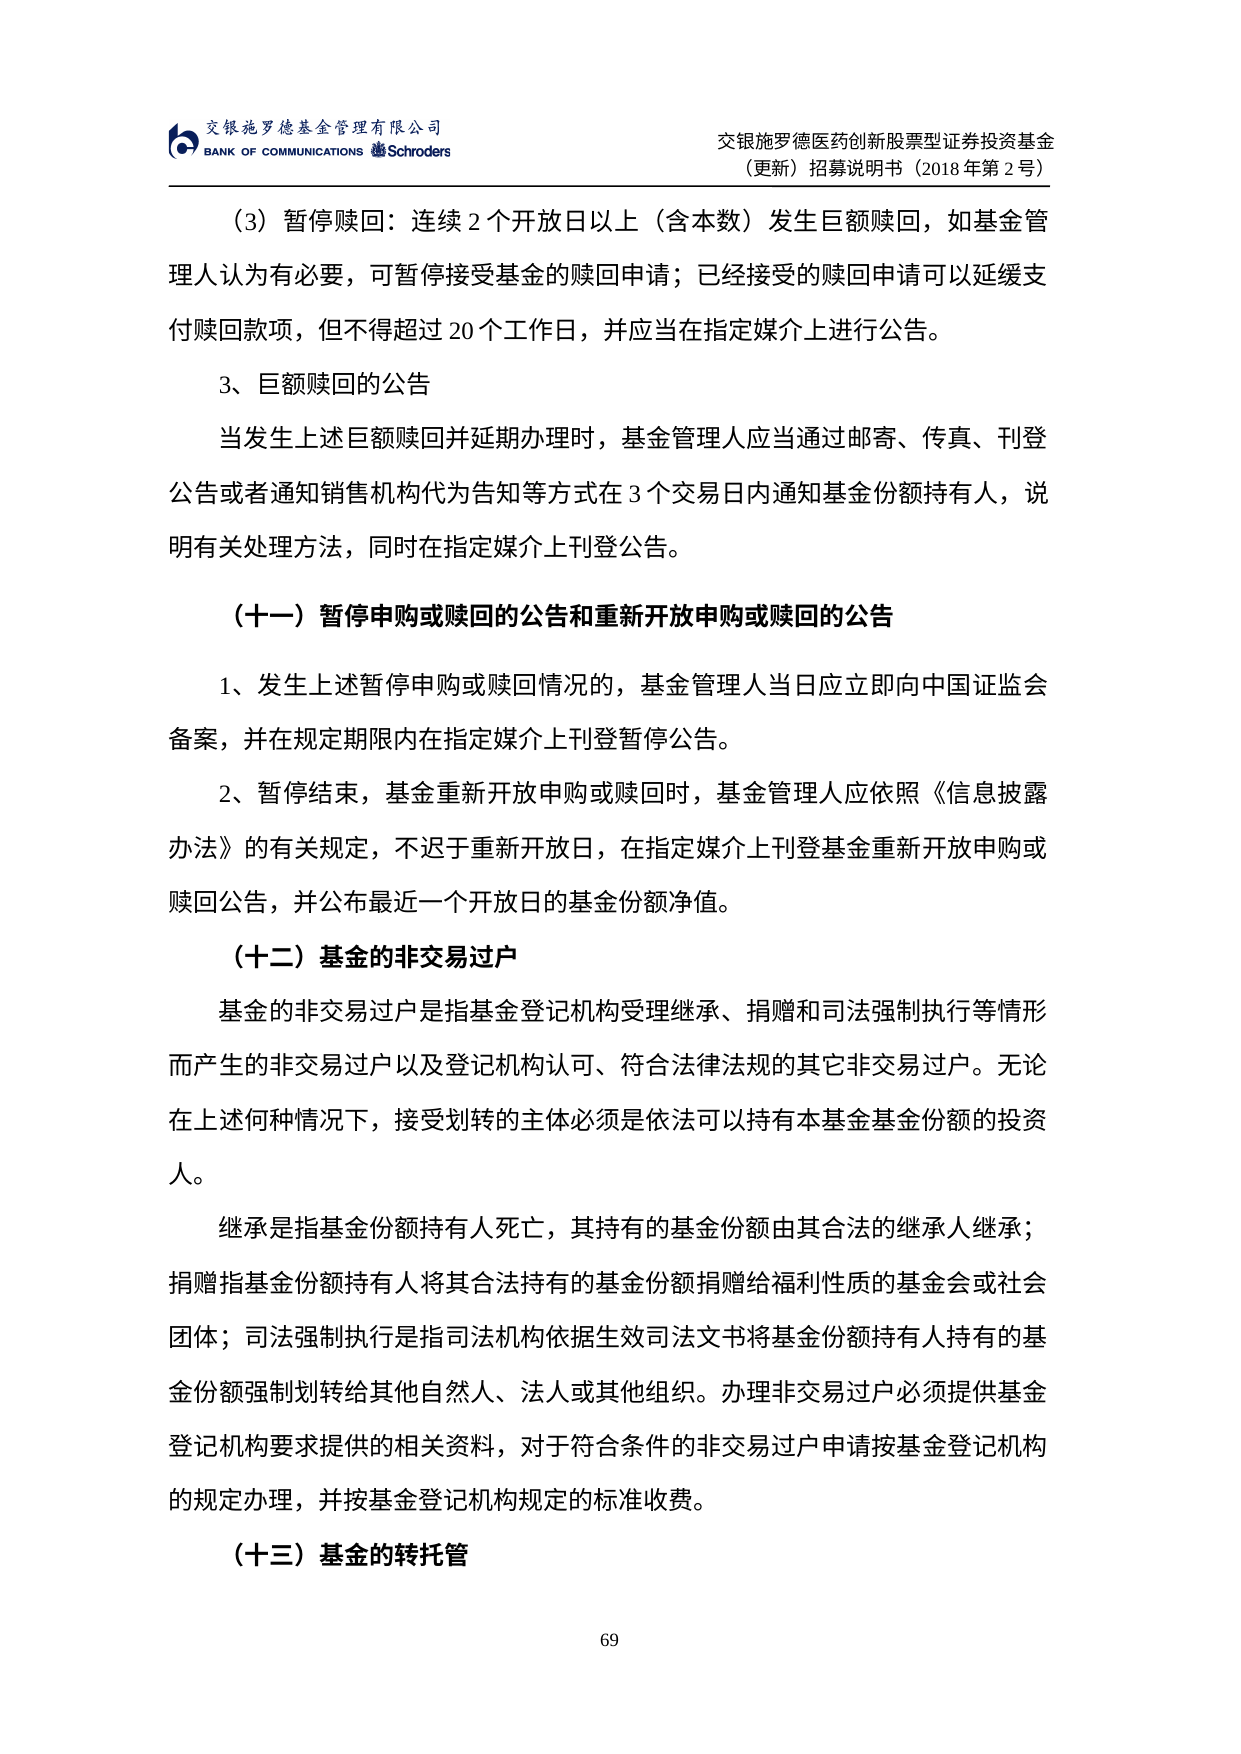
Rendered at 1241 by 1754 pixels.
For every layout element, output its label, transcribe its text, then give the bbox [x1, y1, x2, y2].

text （3）暂停赎回：连续2个开放日以上（含本数）发生巨额赎回，如基金管理人认为有必要，可暂停接受基金的赎回申请；已经接受的赎回申请可以延缓支付赎回款项，但不得超过20个工作日，并应当在指定媒介上进行公告。 [169, 201, 1050, 346]
picture [168, 119, 451, 159]
text 3、巨额赎回的公告 [169, 364, 1050, 401]
text （十一）暂停申购或赎回的公告和重新开放申购或赎回的公告 [169, 582, 1050, 647]
text （十三）基金的转托管 [169, 1535, 1050, 1571]
text 2、暂停结束，基金重新开放申购或赎回时，基金管理人应依照《信息披露办法》的有关规定，不迟于重新开放日，在指定媒介上刊登基金重新开放申购或赎回公告，并公布最近一个开放日的基金份额净值。 [169, 774, 1050, 919]
text 1、发生上述暂停申购或赎回情况的，基金管理人当日应立即向中国证监会备案，并在规定期限内在指定媒介上刊登暂停公告。 [169, 665, 1050, 756]
text 基金的非交易过户是指基金登记机构受理继承、捐赠和司法强制执行等情形而产生的非交易过户以及登记机构认可、符合法律法规的其它非交易过户。无论在上述何种情况下，接受划转的主体必须是依法可以持有本基金基金份额的投资人。 [169, 991, 1050, 1191]
text 当发生上述巨额赎回并延期办理时，基金管理人应当通过邮寄、传真、刊登公告或者通知销售机构代为告知等方式在3个交易日内通知基金份额持有人，说明有关处理方法，同时在指定媒介上刊登公告。 [169, 419, 1050, 564]
text （十二）基金的非交易过户 [169, 937, 1050, 973]
text 继承是指基金份额持有人死亡，其持有的基金份额由其合法的继承人继承；捐赠指基金份额持有人将其合法持有的基金份额捐赠给福利性质的基金会或社会团体；司法强制执行是指司法机构依据生效司法文书将基金份额持有人持有的基金份额强制划转给其他自然人、法人或其他组织。办理非交易过户必须提供基金登记机构要求提供的相关资料，对于符合条件的非交易过户申请按基金登记机构的规定办理，并按基金登记机构规定的标准收费。 [169, 1209, 1050, 1517]
